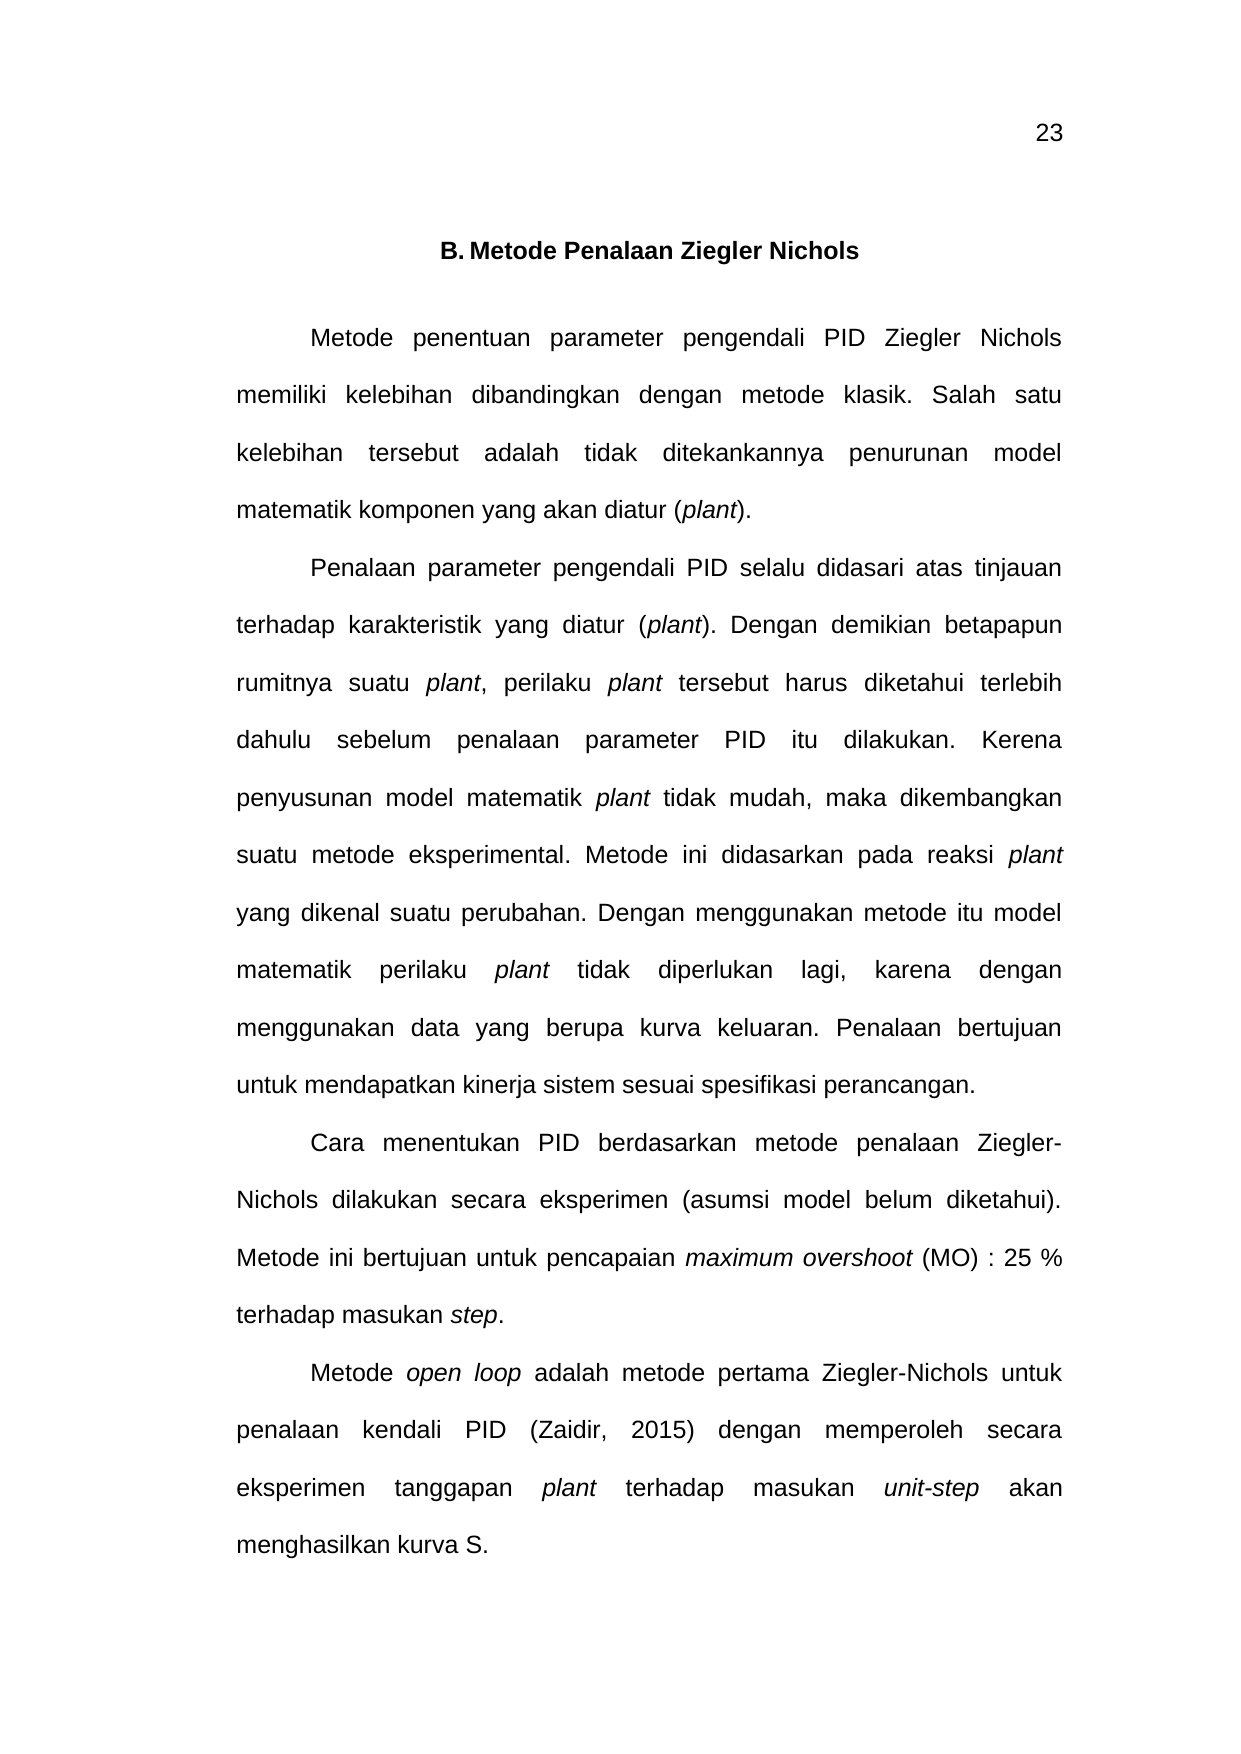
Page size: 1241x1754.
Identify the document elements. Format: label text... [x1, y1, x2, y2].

text Metode penentuan parameter pengendali PID Ziegler Nichols memiliki kelebihan dibandingkan dengan metode klasik. Salah satu kelebihan tersebut adalah tidak ditekankannya penurunan model matematik komponen yang akan diatur (plant). [236, 322, 1063, 524]
text Metode open loop adalah metode pertama Ziegler-Nichols untuk penalaan kendali PID (Zaidir, 2015) dengan memperoleh secara eksperimen tanggapan plant terhadap masukan unit-step akan menghasilkan kurva S. [236, 1357, 1063, 1559]
list Metode Penalaan Ziegler Nichols [236, 236, 1063, 265]
text Penalaan parameter pengendali PID selalu didasari atas tinjauan terhadap karakteristik yang diatur (plant). Dengan demikian betapapun rumitnya suatu plant, perilaku plant tersebut harus diketahui terlebih dahulu sebelum penalaan parameter PID itu dilakukan. Kerena penyusunan model matematik plant tidak mudah, maka dikembangkan suatu metode eksperimental. Metode ini didasarkan pada reaksi plant yang dikenal suatu perubahan. Dengan menggunakan metode itu model matematik perilaku plant tidak diperlukan lagi, karena dengan menggunakan data yang berupa kurva keluaran. Penalaan bertujuan untuk mendapatkan kinerja sistem sesuai spesifikasi perancangan. [236, 552, 1063, 1099]
text Cara menentukan PID berdasarkan metode penalaan Ziegler-Nichols dilakukan secara eksperimen (asumsi model belum diketahui). Metode ini bertujuan untuk pencapaian maximum overshoot (MO) : 25 % terhadap masukan step. [236, 1127, 1063, 1329]
